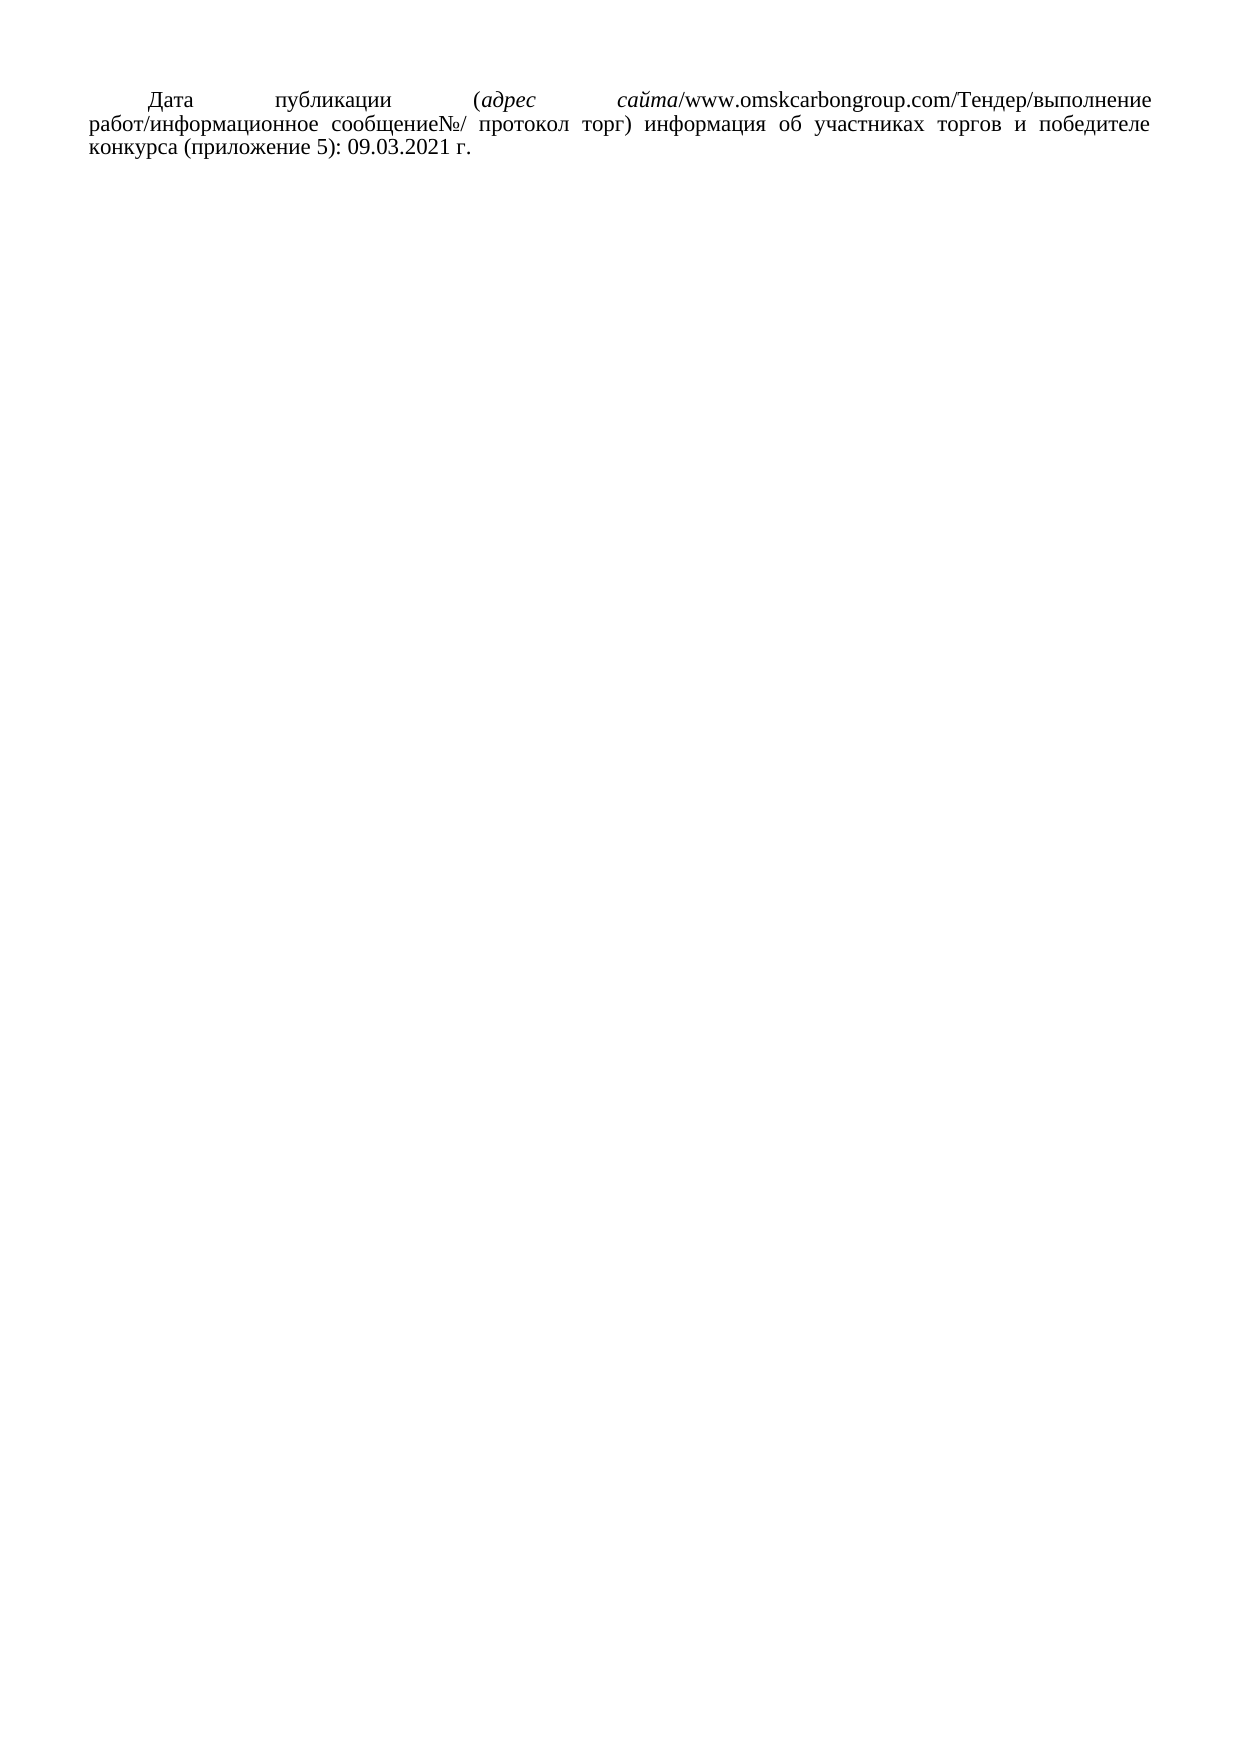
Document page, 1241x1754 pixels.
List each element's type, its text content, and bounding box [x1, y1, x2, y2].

text Дата публикации (адрес сайта/www.omskcarbongroup.com/Тендер/выполнение работ/информационное сообщение№/ протокол торг) информация об участниках торгов и победителе конкурса (приложение 5): 09.03.2021 г. [89, 89, 1152, 159]
